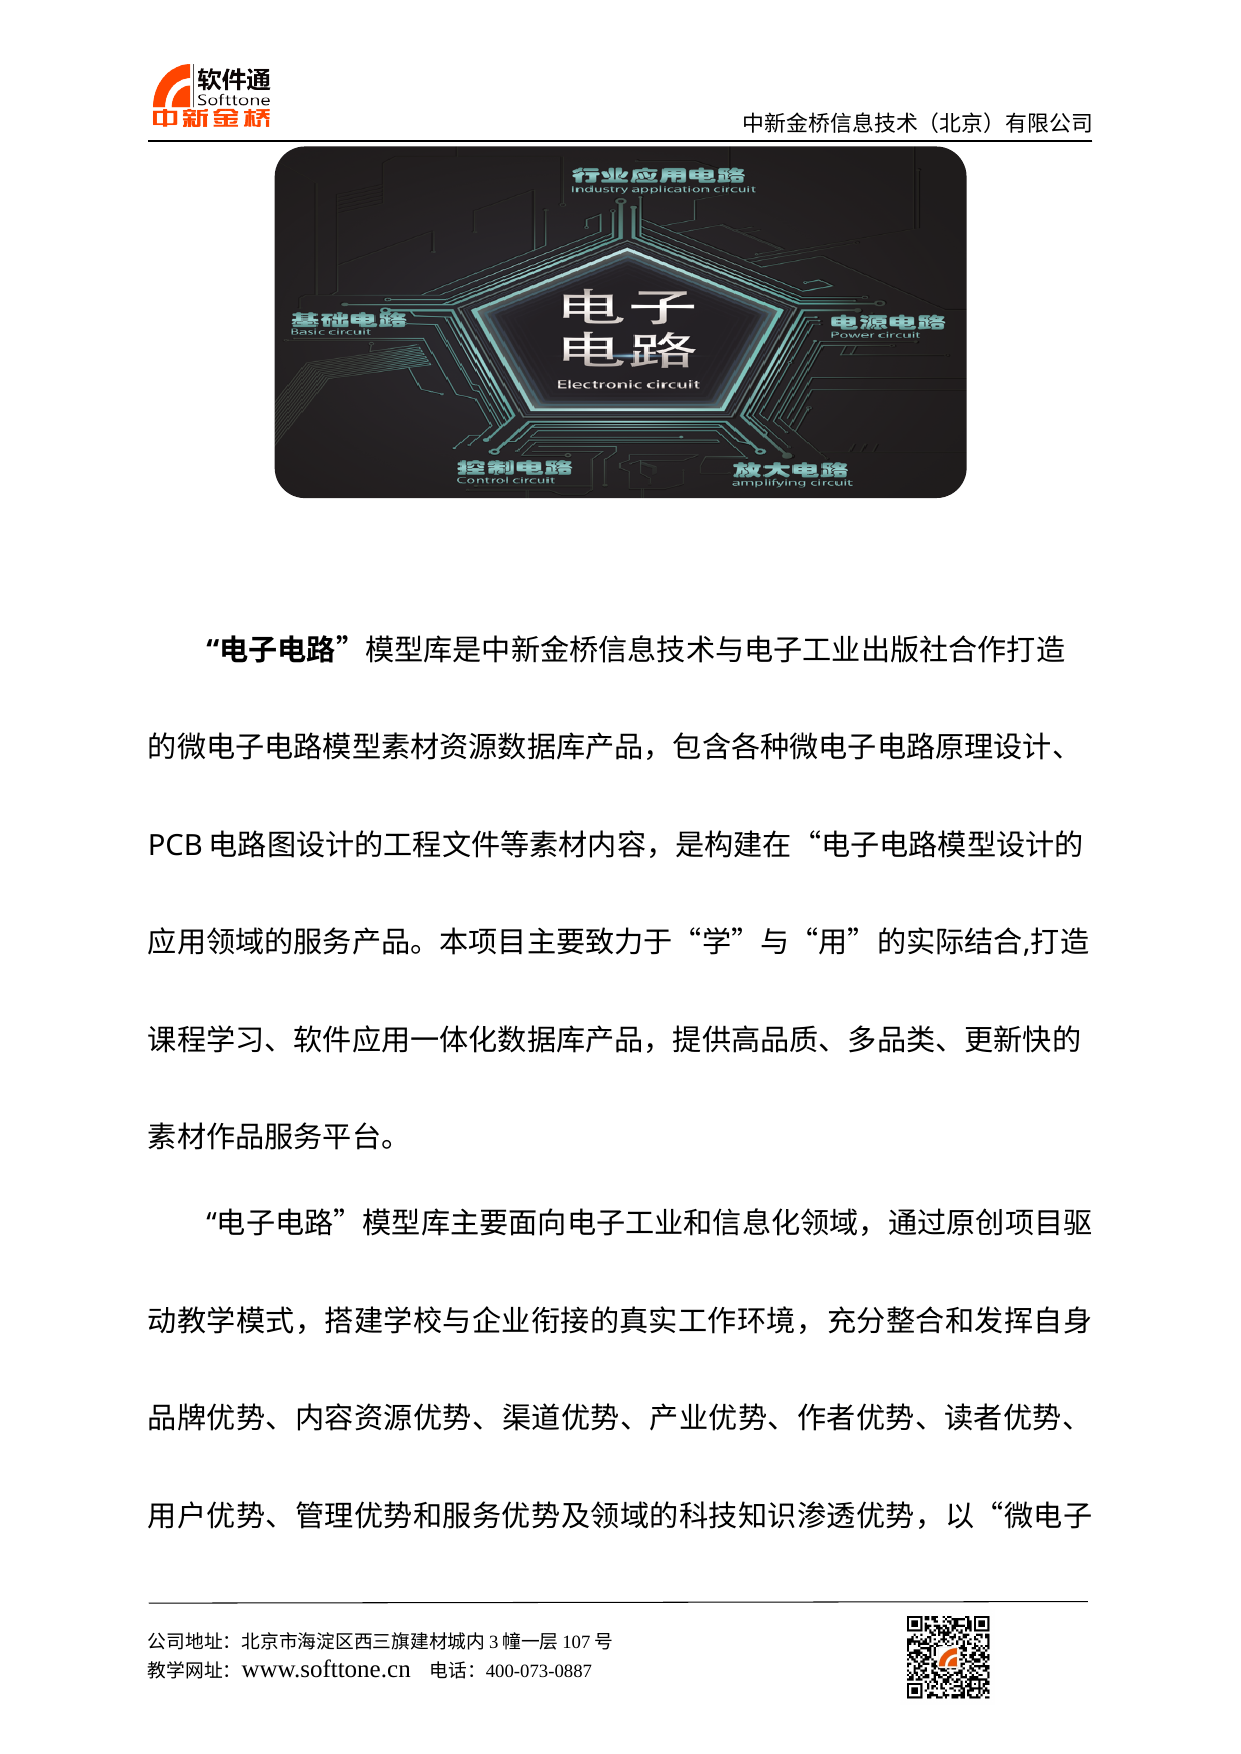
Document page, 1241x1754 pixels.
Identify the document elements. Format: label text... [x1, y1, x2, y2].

picture [147, 60, 276, 133]
picture [900, 1609, 996, 1705]
picture [274, 146, 967, 499]
text “电子电路”模型库是中新金桥信息技术与电子工业出版社合作打造的微电子电路模型素材资源数据库产品，包含各种微电子电路原理设计、PCB电路图设计的工程文件等素材内容，是构建在“电子电路模型设计的应用领域的服务产品。本项目主要致力于“学”与“用”的实际结合,打造课程学习、软件应用一体化数据库产品，提供高品质、多品类、更新快的素材作品服务平台。 [148, 615, 1092, 1168]
